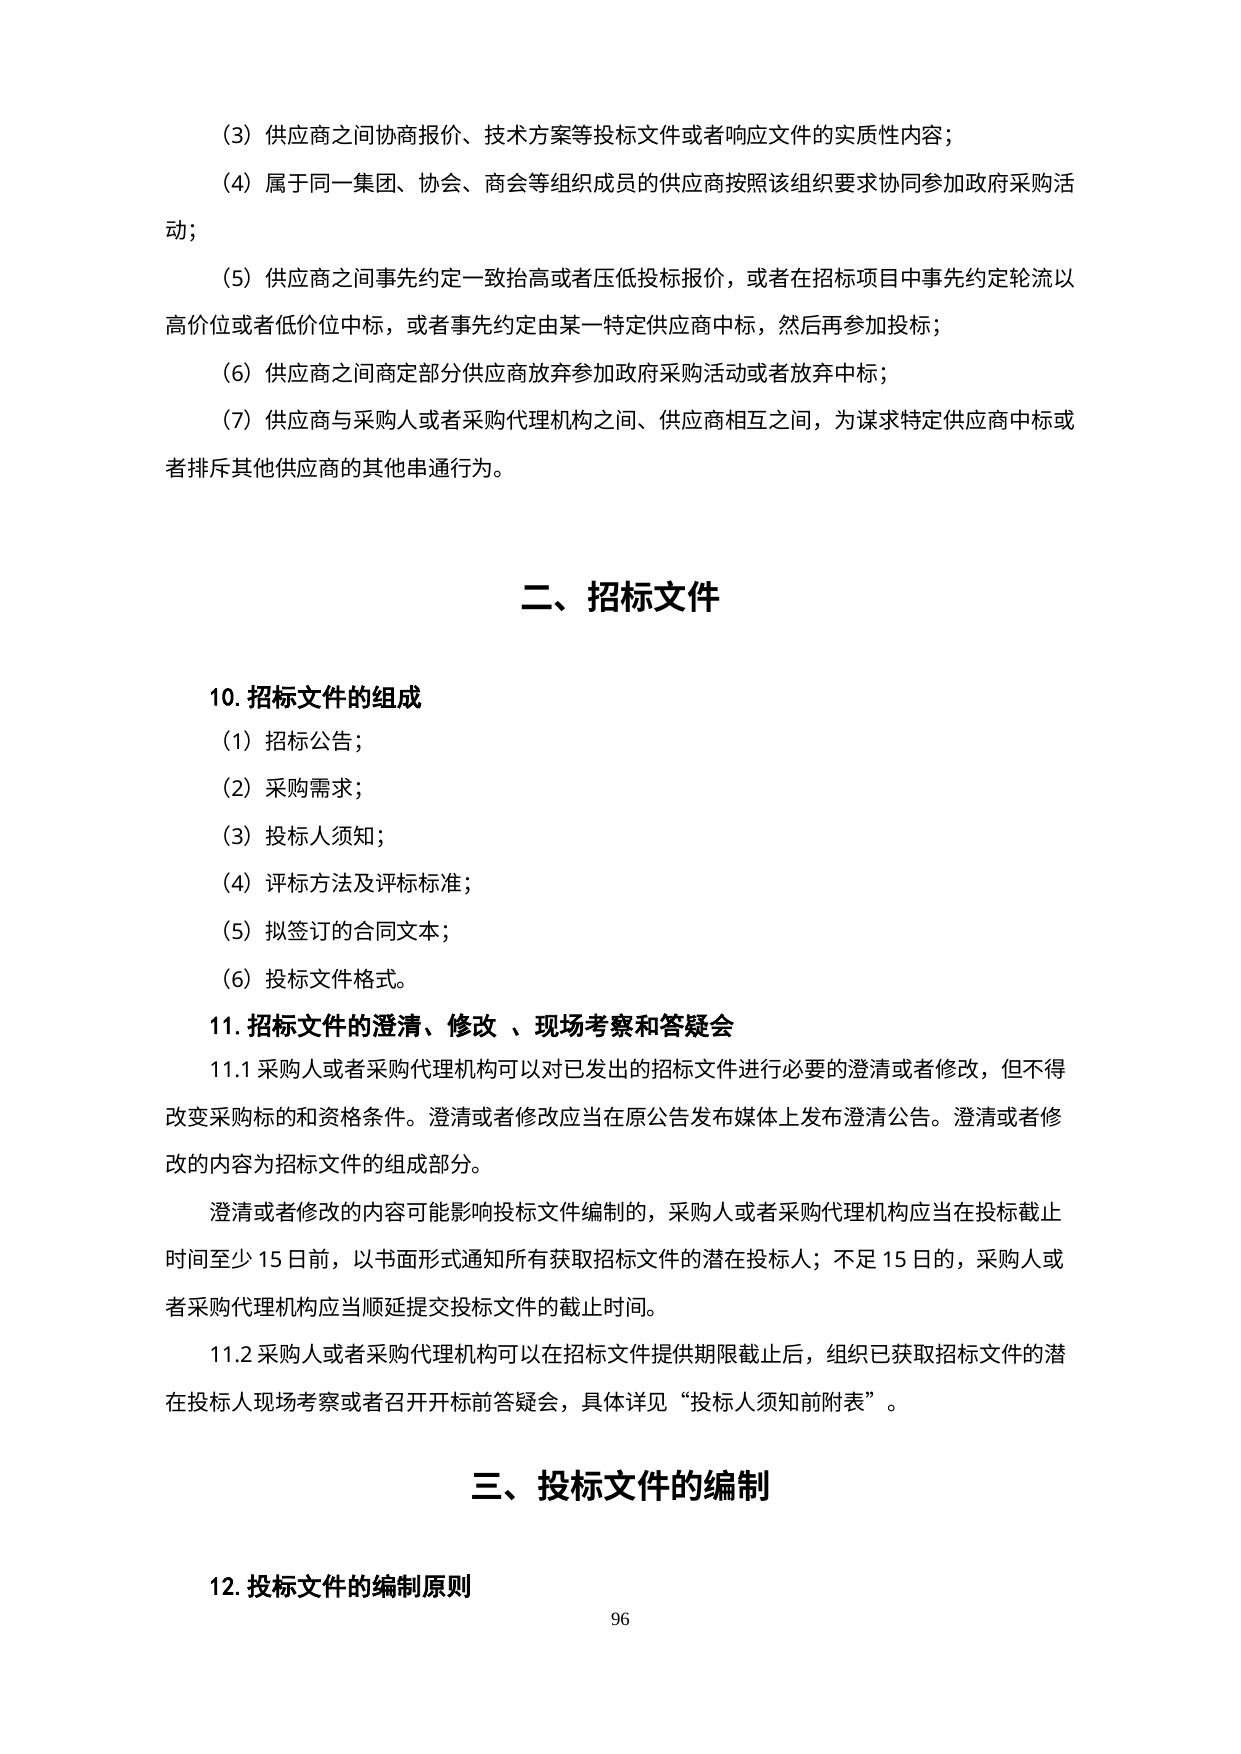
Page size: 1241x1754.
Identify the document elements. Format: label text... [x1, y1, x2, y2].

text （3）供应商之间协商报价、技术方案等投标文件或者响应文件的实质性内容； [165, 118, 1075, 150]
text 11.2采购人或者采购代理机构可以在招标文件提供期限截止后，组织已获取招标文件的潜在投标人现场考察或者召开开标前答疑会，具体详见“投标人须知前附表”。 [165, 1337, 1075, 1417]
text 澄清或者修改的内容可能影响投标文件编制的，采购人或者采购代理机构应当在投标截止时间至少15日前，以书面形式通知所有获取招标文件的潜在投标人；不足15日的，采购人或者采购代理机构应当顺延提交投标文件的截止时间。 [165, 1195, 1075, 1321]
text （5）供应商之间事先约定一致抬高或者压低投标报价，或者在招标项目中事先约定轮流以高价位或者低价位中标，或者事先约定由某一特定供应商中标，然后再参加投标； [165, 261, 1075, 340]
subtitle 二、招标文件 [165, 570, 1075, 619]
subtitle 12.投标文件的编制原则 [209, 1570, 1075, 1598]
text （7）供应商与采购人或者采购代理机构之间、供应商相互之间，为谋求特定供应商中标或者排斥其他供应商的其他串通行为。 [165, 403, 1075, 483]
text （2）采购需求； [165, 771, 1075, 803]
text （4）评标方法及评标标准； [165, 866, 1075, 898]
subtitle 10.招标文件的组成 [209, 681, 1075, 709]
subtitle 三、投标文件的编制 [165, 1459, 1075, 1508]
text （6）供应商之间商定部分供应商放弃参加政府采购活动或者放弃中标； [165, 356, 1075, 388]
text （6）投标文件格式。 [165, 962, 1075, 993]
text （5）拟签订的合同文本； [165, 914, 1075, 946]
text 11.1采购人或者采购代理机构可以对已发出的招标文件进行必要的澄清或者修改，但不得改变采购标的和资格条件。澄清或者修改应当在原公告发布媒体上发布澄清公告。澄清或者修改的内容为招标文件的组成部分。 [165, 1052, 1075, 1179]
subtitle 11.招标文件的澄清、修改 、现场考察和答疑会 [209, 1009, 1075, 1038]
text （1）招标公告； [165, 724, 1075, 755]
text （4）属于同一集团、协会、商会等组织成员的供应商按照该组织要求协同参加政府采购活动； [165, 166, 1075, 245]
text （3）投标人须知； [165, 819, 1075, 851]
